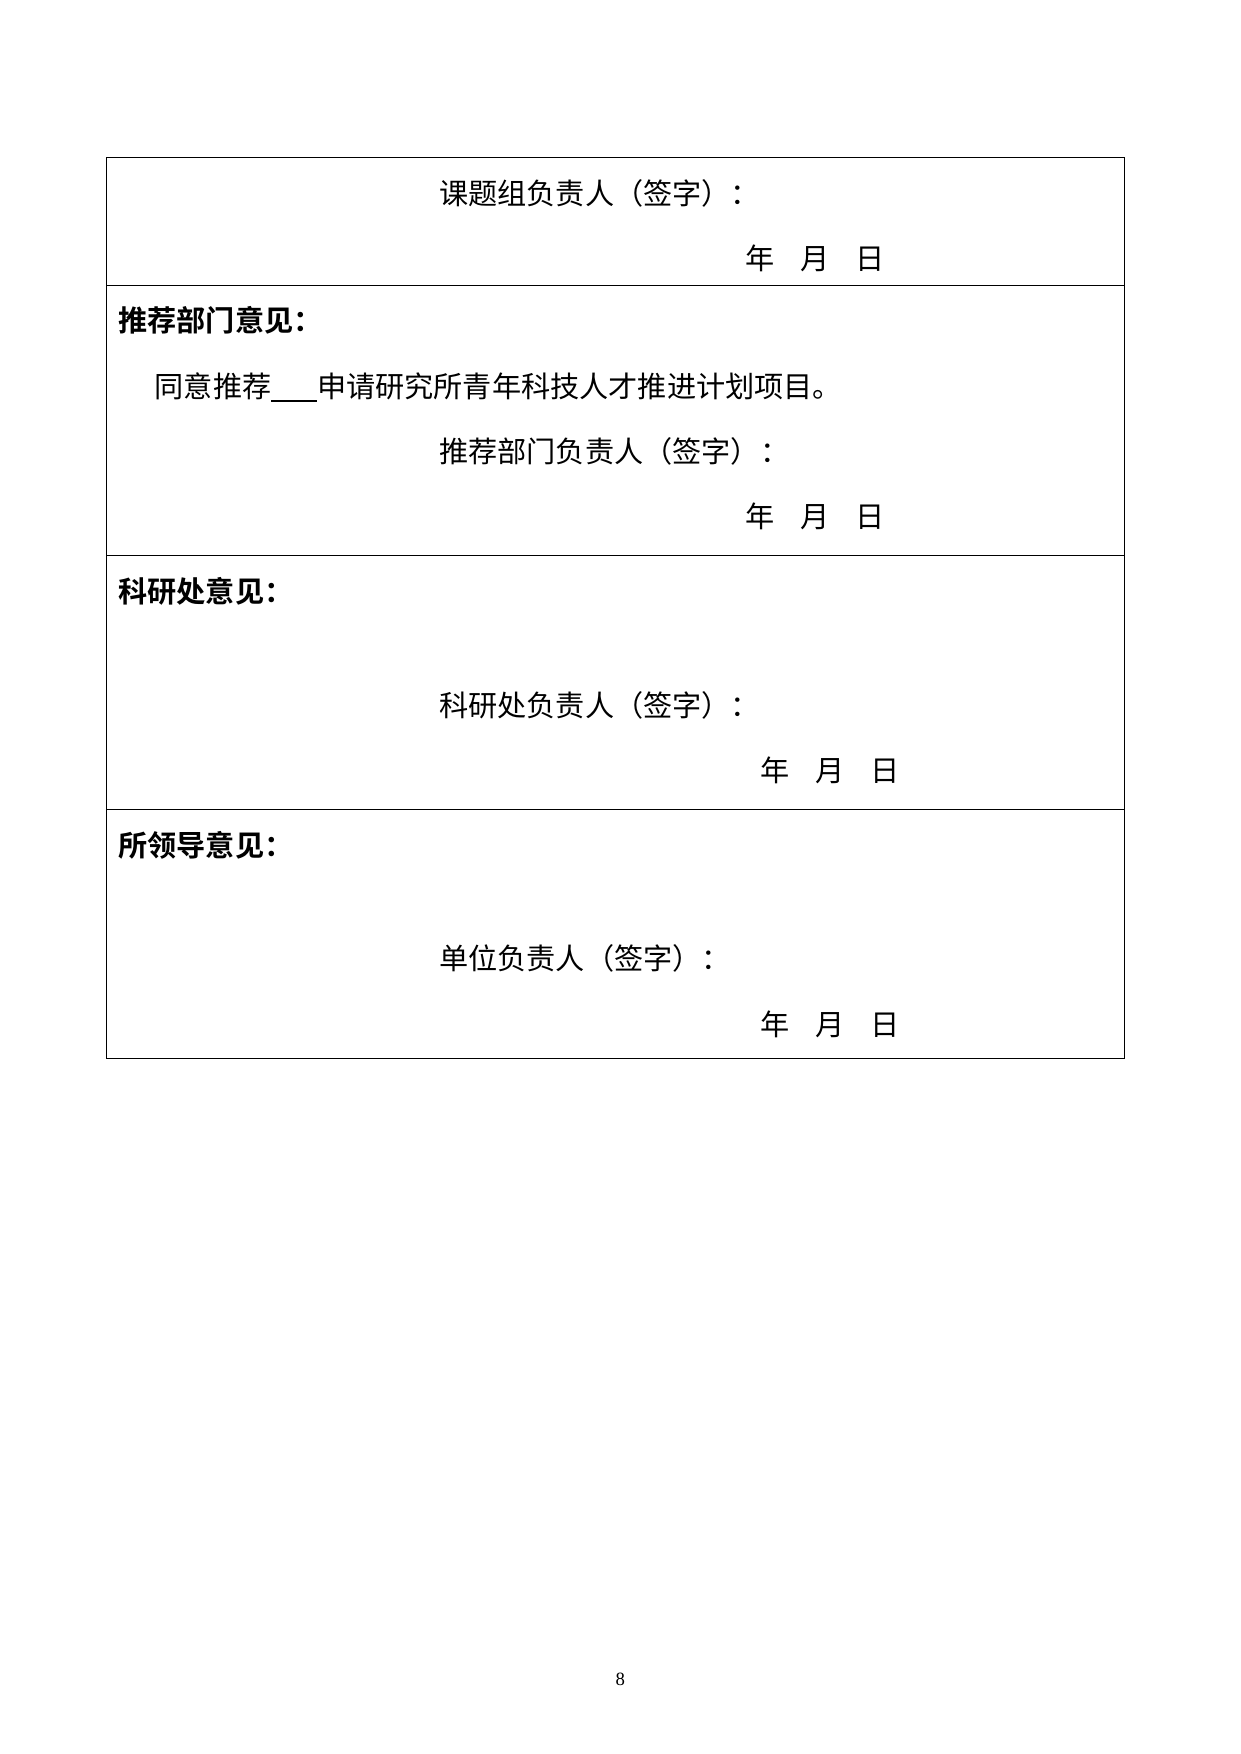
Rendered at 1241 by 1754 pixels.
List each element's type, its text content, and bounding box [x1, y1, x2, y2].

table_cell 科研处意见： 科研处负责人（签字）： 年 月 日 [107, 556, 1124, 809]
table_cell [107, 158, 1124, 284]
table_cell 所领导意见： 单位负责人（签字）： 年 月 日 [107, 810, 1124, 1058]
table_cell 推荐部门意见： 同意推荐 申请研究所青年科技人才推进计划项目。 推荐部门负责人（签字）： 年 月 日 [107, 286, 1124, 555]
